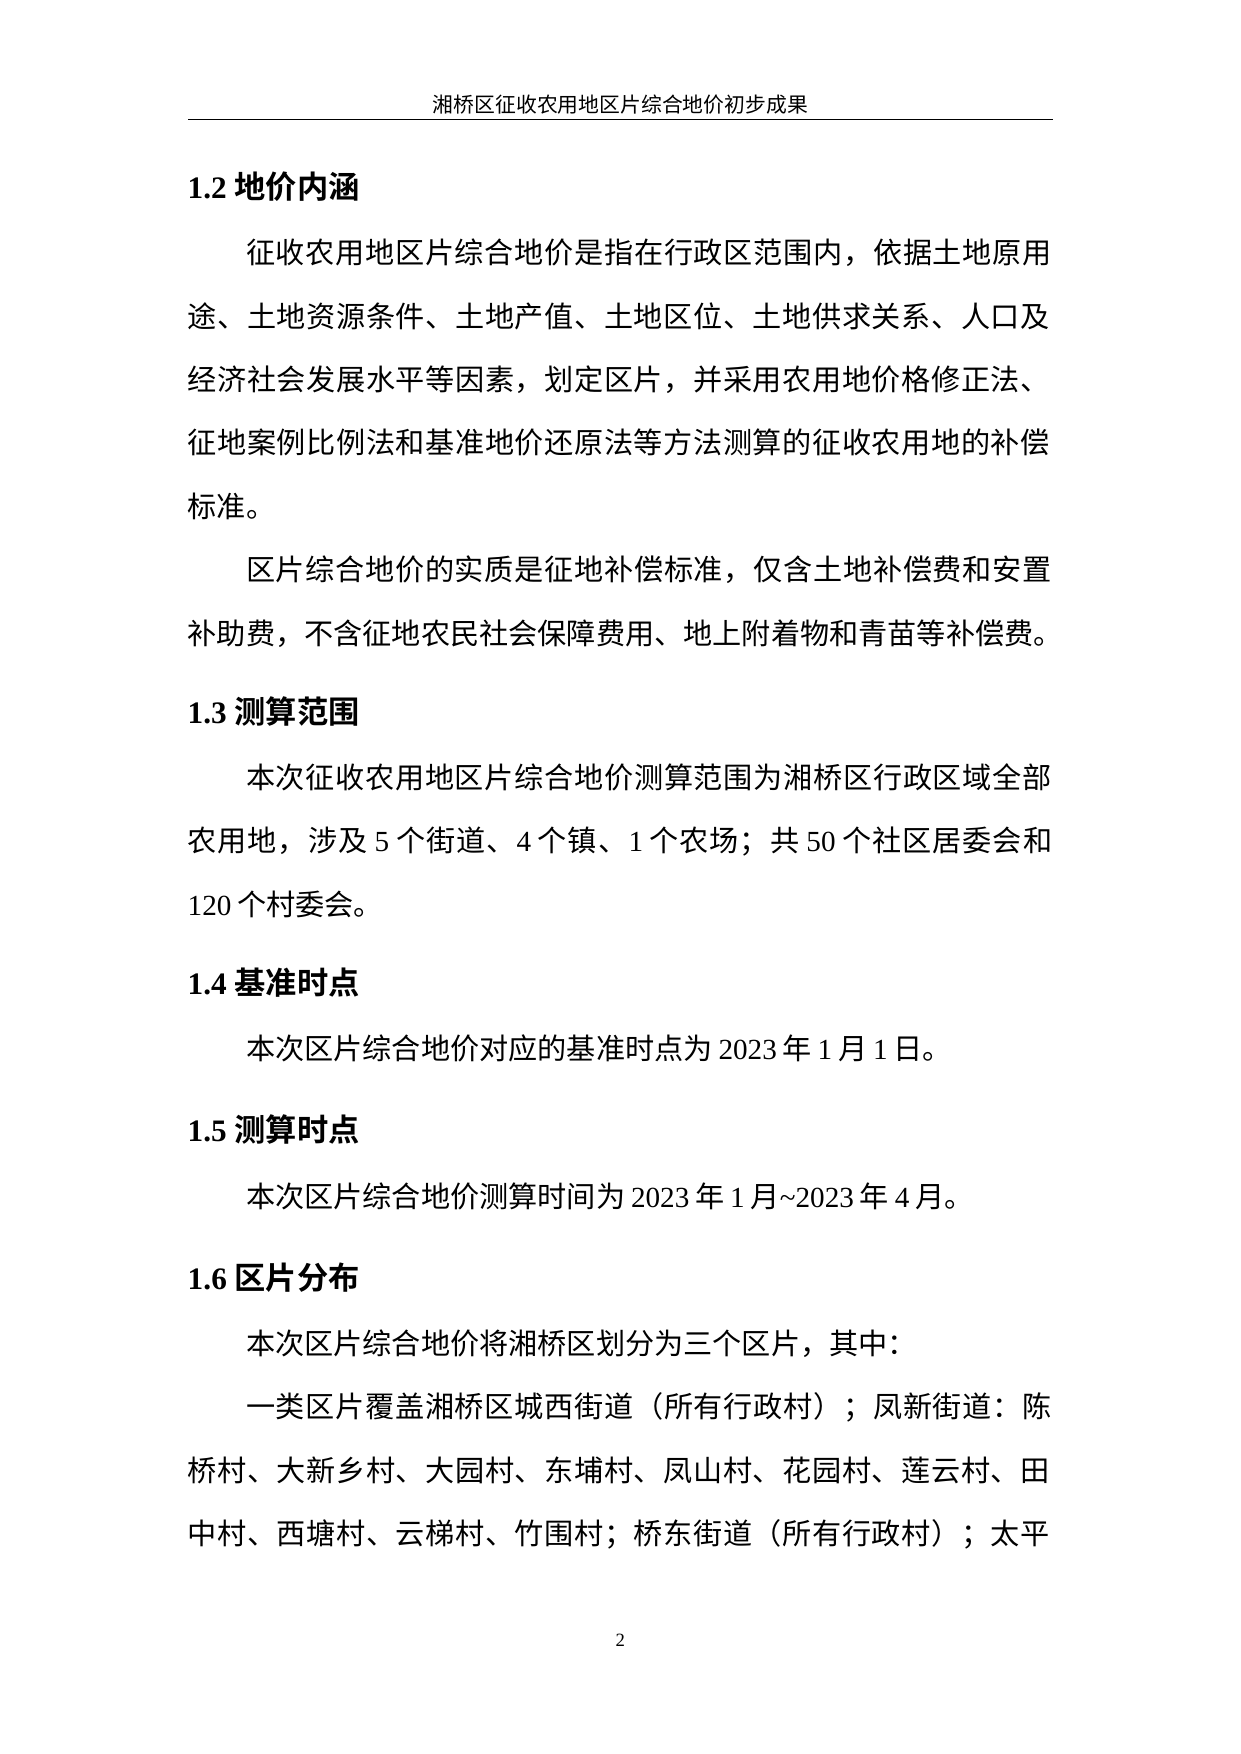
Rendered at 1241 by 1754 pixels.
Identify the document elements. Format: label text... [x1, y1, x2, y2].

text 1.2 地价内涵 [187, 162, 1053, 207]
text 1.5 测算时点 [187, 1105, 1053, 1151]
text 本次区片综合地价测算时间为2023年1月~2023年4月。 [187, 1173, 1053, 1215]
text 1.3 测算范围 [187, 687, 1053, 732]
text 本次征收农用地区片综合地价测算范围为湘桥区行政区域全部农用地，涉及5个街道、4个镇、1个农场；共50个社区居委会和120个村委会。 [187, 754, 1053, 924]
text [187, 1384, 1053, 1553]
text 本次区片综合地价将湘桥区划分为三个区片，其中： [187, 1321, 1053, 1363]
text 1.4 基准时点 [187, 958, 1053, 1003]
text 1.6 区片分布 [187, 1253, 1053, 1298]
text 征收农用地区片综合地价是指在行政区范围内，依据土地原用途、土地资源条件、土地产值、土地区位、土地供求关系、人口及经济社会发展水平等因素，划定区片，并采用农用地价格修正法、征地案例比例法和基准地价还原法等方法测算的征收农用地的补偿标准。 [187, 230, 1053, 526]
text 区片综合地价的实质是征地补偿标准，仅含土地补偿费和安置补助费，不含征地农民社会保障费用、地上附着物和青苗等补偿费。 [187, 547, 1053, 653]
text 本次区片综合地价对应的基准时点为2023年1月1日。 [187, 1026, 1053, 1068]
